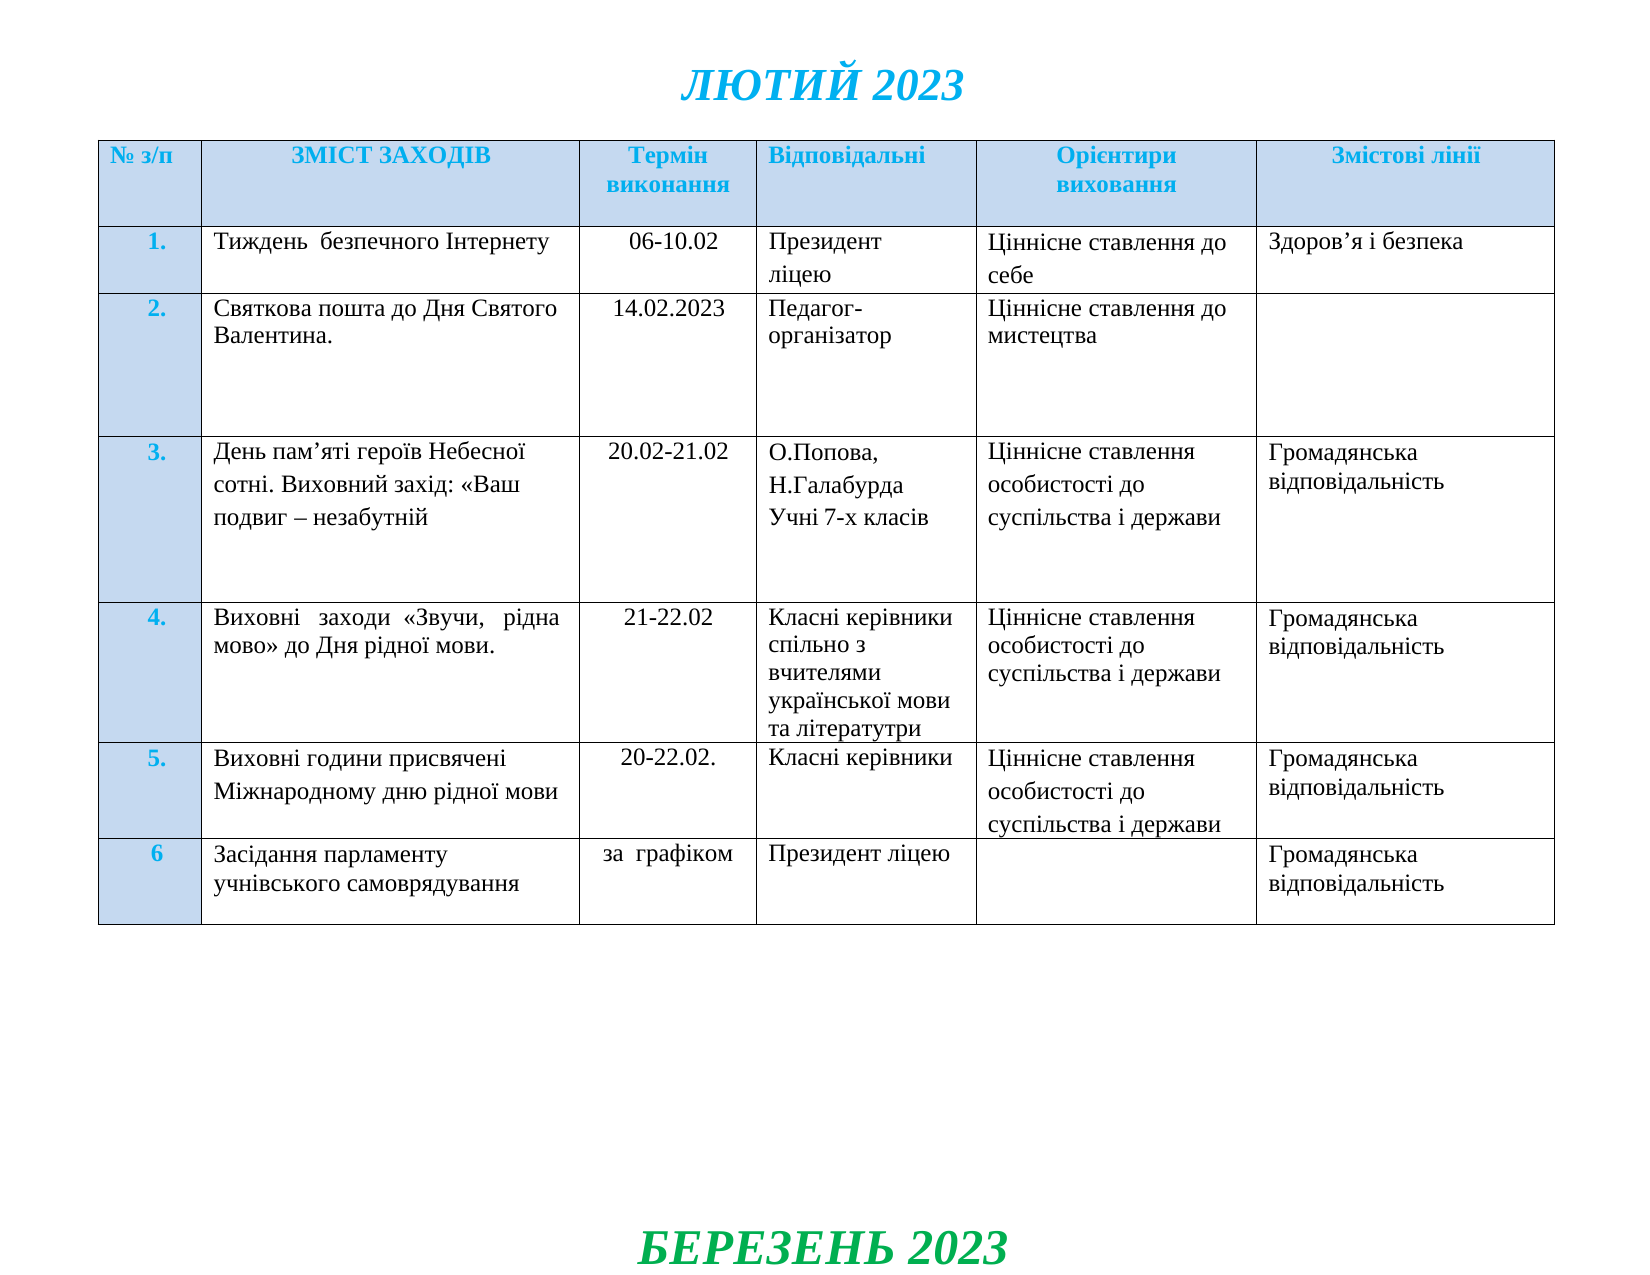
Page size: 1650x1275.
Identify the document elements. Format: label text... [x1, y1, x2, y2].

table_cell Виховні години присвячені Міжнародному дню рідної мови [202, 743, 579, 838]
table_cell 3. [99, 437, 201, 602]
table_cell О.Попова, Н.Галабурда Учні 7-х класів [757, 437, 976, 602]
table_cell День пам’яті героїв Небесної сотні. Виховний захід: «Ваш подвиг – незабутній [202, 437, 579, 602]
table_cell Тиждень безпечного Інтернету [202, 227, 579, 293]
table_cell Президент ліцею [757, 227, 976, 293]
table_cell Ціннісне ставлення особистості до суспільства і держави [977, 743, 1256, 838]
table_cell Громадянська відповідальність [1257, 437, 1554, 602]
table_cell 6 [99, 839, 201, 924]
table_cell 4. [99, 603, 201, 742]
table_cell Святкова пошта до Дня Святого Валентина. [202, 294, 579, 436]
table_cell Виховні заходи «Звучи, рідна мово» до Дня рідної мови. [202, 603, 579, 742]
table_cell [977, 839, 1256, 924]
table_cell Ціннісне ставлення особистості до суспільства і держави [977, 437, 1256, 602]
table_cell Громадянська відповідальність [1257, 603, 1554, 742]
table_cell Президент ліцею [757, 839, 976, 924]
table_cell Громадянська відповідальність [1257, 839, 1554, 924]
table_cell Класні керівники спільно з вчителями української мови та літератутри [757, 603, 976, 742]
table_header Відповідальні [757, 141, 976, 226]
table_cell Ціннісне ставлення особистості до суспільства і держави [977, 603, 1256, 742]
table_header Термін виконання [580, 141, 756, 226]
table_header № з/п [99, 141, 201, 226]
table_cell 21-22.02 [580, 603, 756, 742]
table_cell 1. [99, 227, 201, 293]
table_cell за графіком [580, 839, 756, 924]
table_cell 14.02.2023 [580, 294, 756, 436]
table_cell Засідання парламенту учнівського самоврядування [202, 839, 579, 924]
table_cell Громадянська відповідальність [1257, 743, 1554, 838]
table_cell Ціннісне ставлення до себе [977, 227, 1256, 293]
table_cell Ціннісне ставлення до мистецтва [977, 294, 1256, 436]
table_cell 2. [99, 294, 201, 436]
table_header ЗМІСТ ЗАХОДІВ [202, 141, 579, 226]
table_cell 5. [99, 743, 201, 838]
table_cell [1257, 294, 1554, 436]
table_header Змістові лінії [1257, 141, 1554, 226]
text БЕРЕЗЕНЬ 2023 [433, 1217, 1217, 1275]
text ЛЮТИЙ 2023 [433, 58, 1218, 110]
table_cell Педагог- організатор [757, 294, 976, 436]
table_header Орієнтири виховання [977, 141, 1256, 226]
table_cell 20.02-21.02 [580, 437, 756, 602]
table_cell Здоров’я і безпека [1257, 227, 1554, 293]
table_cell 06-10.02 [580, 227, 756, 293]
table_cell 20-22.02. [580, 743, 756, 838]
table_cell Класні керівники [757, 743, 976, 838]
